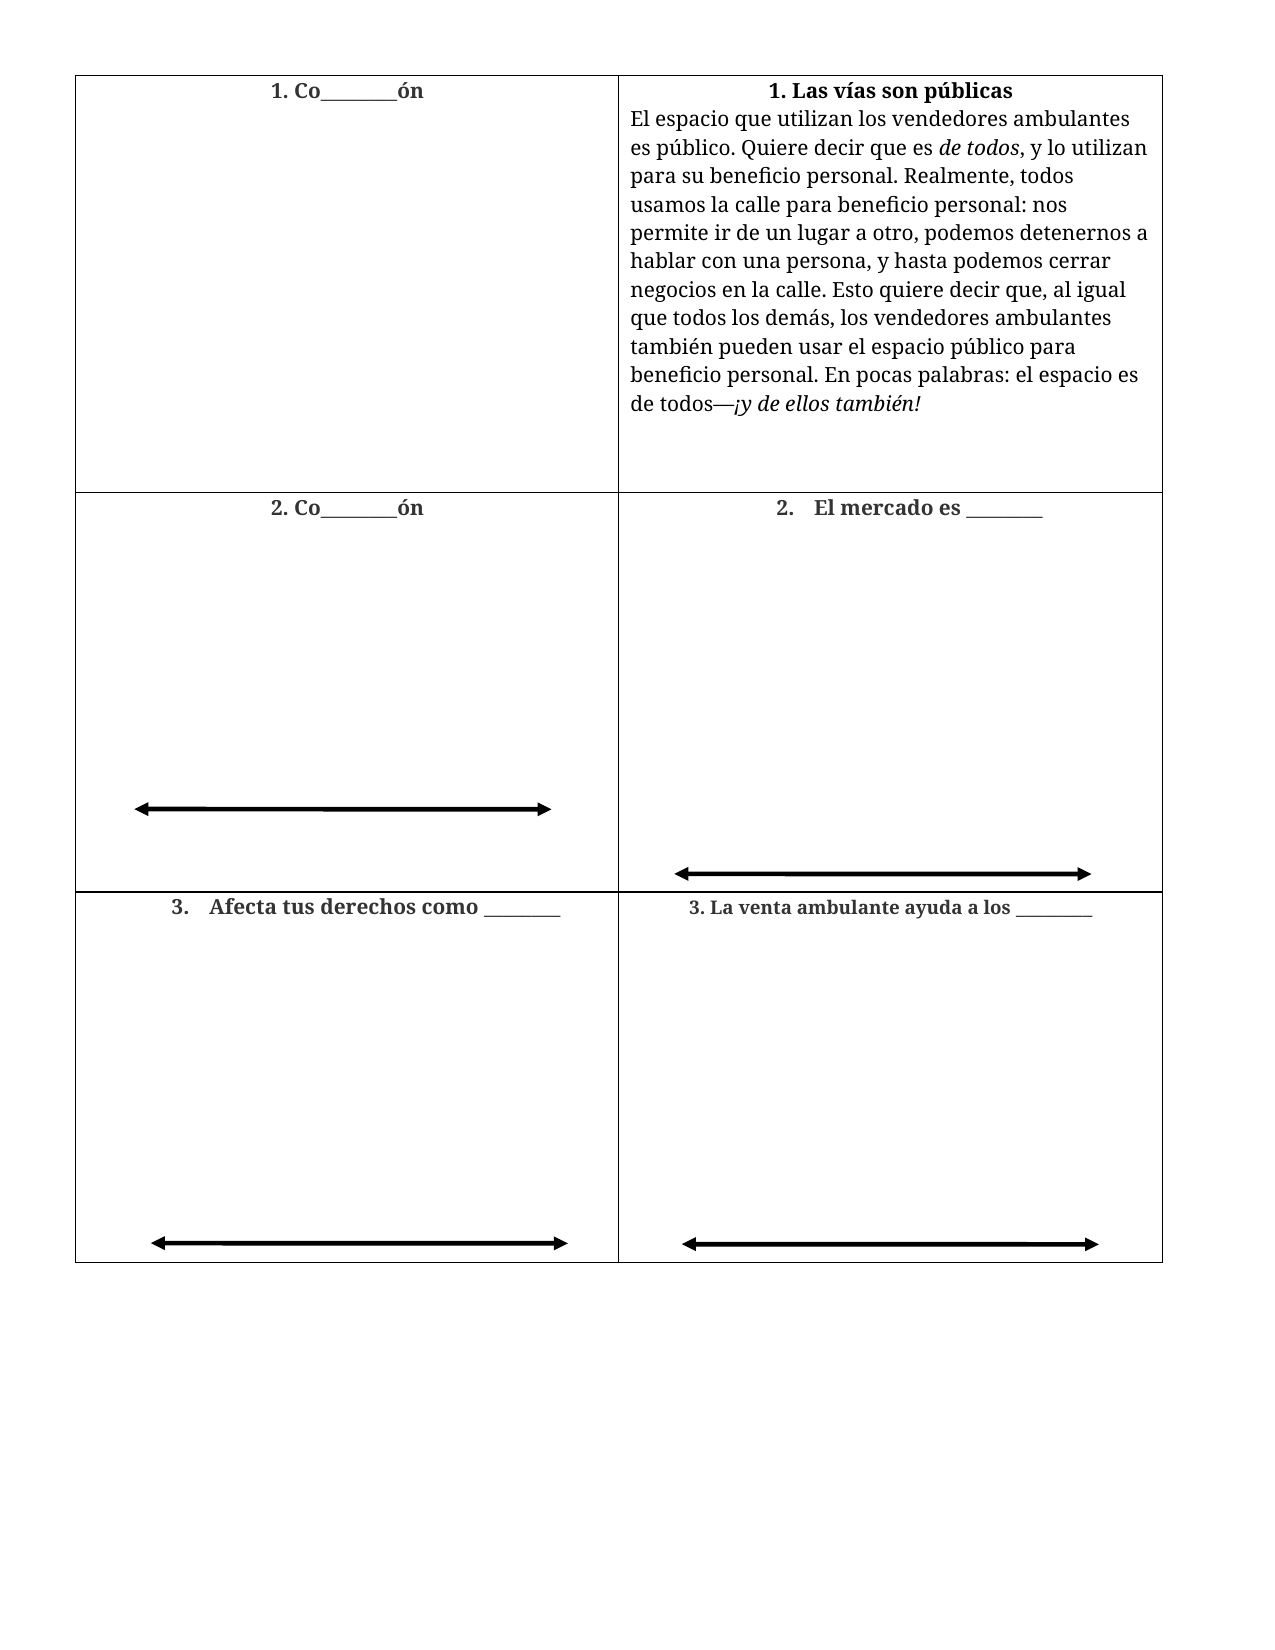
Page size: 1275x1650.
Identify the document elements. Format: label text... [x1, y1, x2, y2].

table_cell 3. La venta ambulante ayuda a los ________ Los comerciantes legalmente organizados abusan en muchas ocasiones del consumidor y elevan inescrupulosamente los precios de sus productos. En cambio, los vendedores ambulantes proveen buena competición, lo cual regula de alguna manera los precios en el mercado. Además, al ofrecer precios más bajos, los vendedores ambulantes facilitan a las clases menos favorecidas la adquisición de mercancías que, por su costo, no podrían conseguir en otro lugar. [619, 893, 1162, 1262]
table_cell 2. Co________ón Muchas veces, los vendedores ambulantes ofrecen los mismos productos que los vendedores que poseen un local estable, pero ellos no tienen que pagar renta y servicios básicos como luz, agua, etc. Gracias a esta ventaja, los vendedores ambulantes pueden ofrecer sus mercancías a menor precio. Esto obliga a los vendedores estables a bajar el precio, perjudicando sus negocios. ¡Es competencia injusta! [76, 493, 618, 891]
table_cell 1. Co________ón Los vendedores informales cambian de lugar constantemente y en ocasiones este traslado genera tráfico. Tomemos por ejemplo los vendedores de churros, empanadas, y helado que trasladan su carreta de un lugar a otro. Además, los pasillos de la ciudad a veces son pequeños en comparación a la cantidad de personas que circulan en ellos. Cuando los vendedores informales se ubican dentro de dichos pasillos, disminuyen aún más la zona por la cual se desplazan las personas. [76, 76, 618, 492]
table_cell 1. Las vías son públicas El espacio que utilizan los vendedores ambulantes es público. Quiere decir que es de todos, y lo utilizan para su beneficio personal. Realmente, todos usamos la calle para beneficio personal: nos permite ir de un lugar a otro, podemos detenernos a hablar con una persona, y hasta podemos cerrar negocios en la calle. Esto quiere decir que, al igual que todos los demás, los vendedores ambulantes también pueden usar el espacio público para beneficio personal. En pocas palabras: el espacio es de todos—¡y de ellos también! [619, 76, 1162, 492]
table_cell Afecta tus derechos como ________ La calidad, información previa a la compra, y garantía o devolución de tu dinero se ve vulnerable puesto a que no es posible reclamar por la compra un artículo defectuoso ya que no tienes quien asegure tu calidad de comprador como lo hacen los almacenes. Además, los alimentos que compras de un vendedor ambulante muchas veces no tienen controles ni garantías sanitarias. Esto crea un riesgo a la salud pública. [76, 893, 618, 1262]
table_cell El mercado es ________ Algunos son partidarios de que la existencia de vendedores ambulantes es una “competencia injusta.” Pero no se está obligando a nadie a comprar dicha mercadería. Además, hay que considerar las ventajas que tienen los locales fijos. Por ejemplo, una señora que vende ropa de un carrito no proporciona la misma atención que un local comercial, dado que ella no posee un vestidor donde sus clientes puedan probarse la ropa como es costumbre de todo consumidor. [619, 493, 1162, 891]
